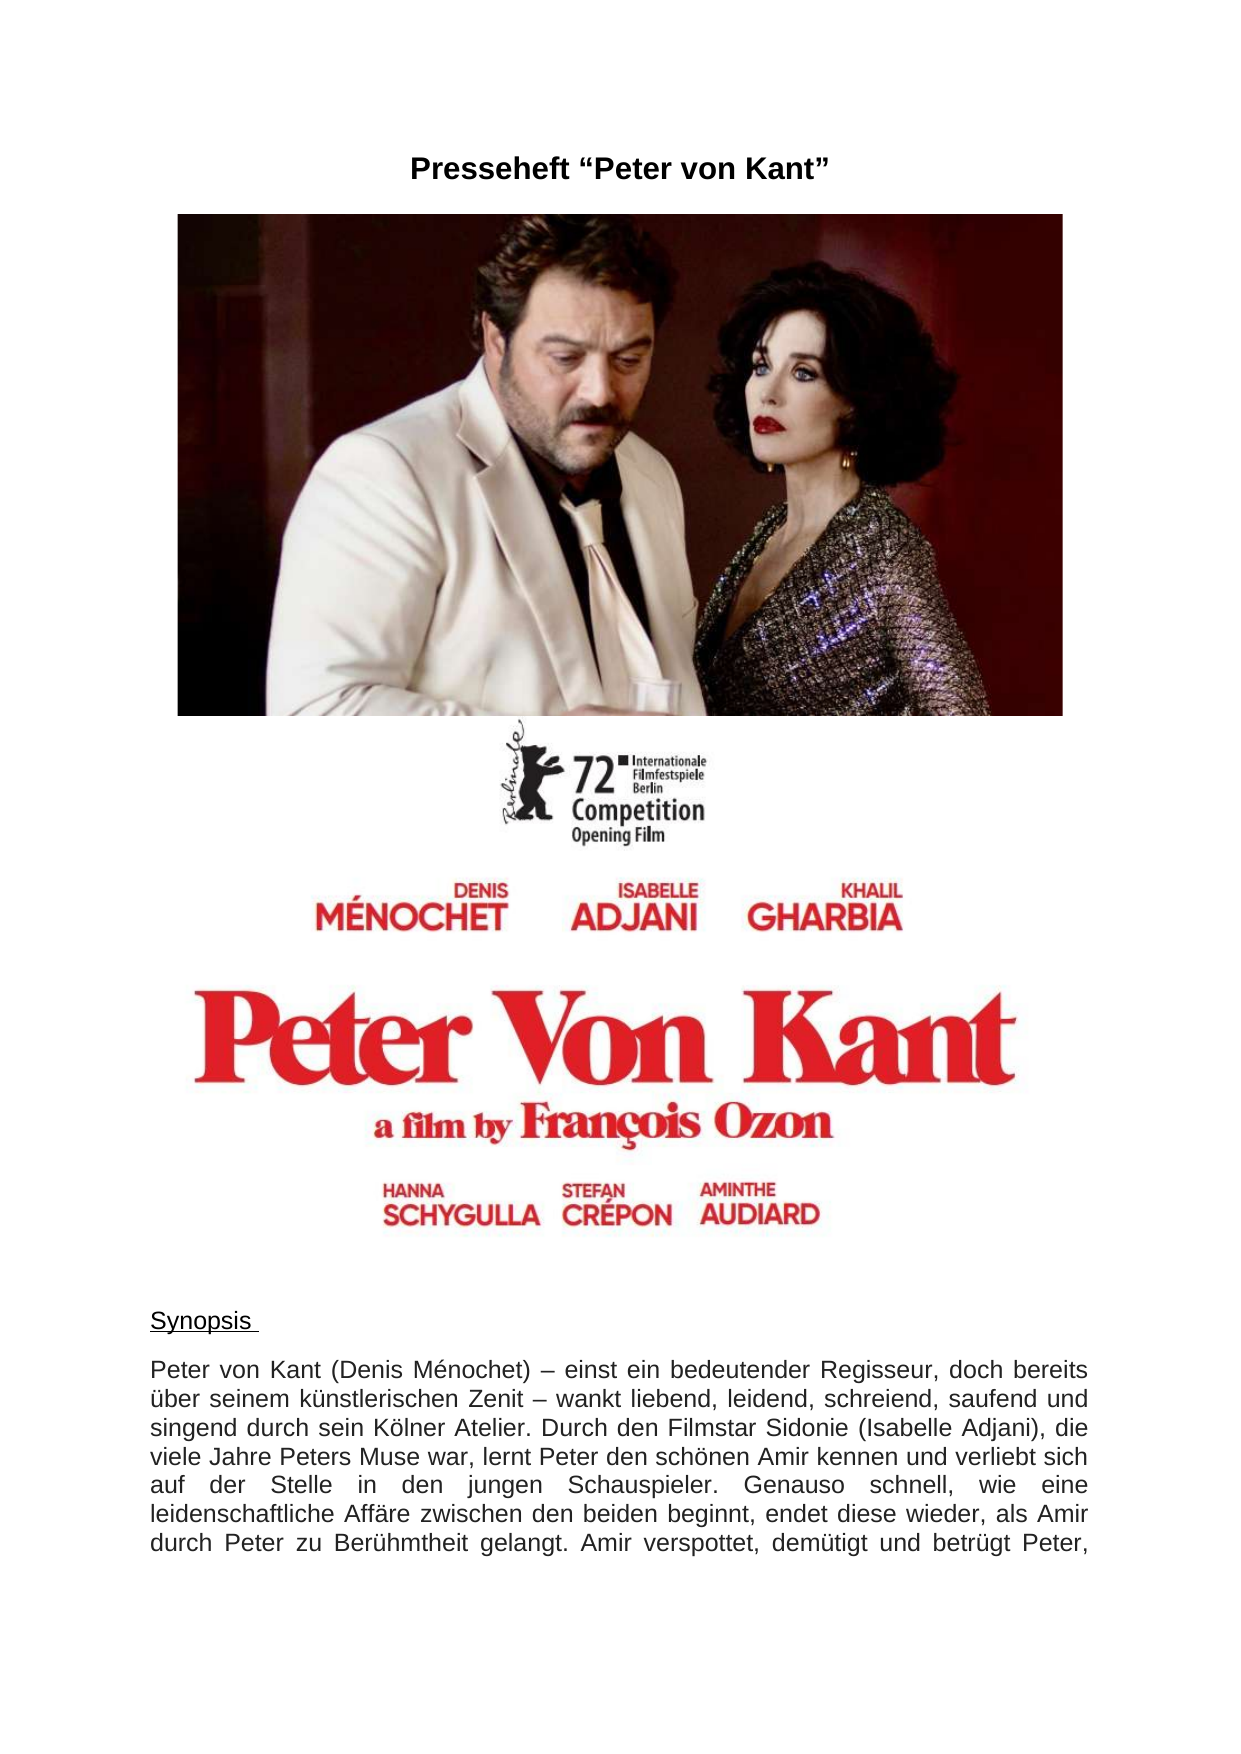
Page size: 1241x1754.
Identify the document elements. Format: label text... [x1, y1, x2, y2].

text Synopsis [150, 1306, 1090, 1334]
text Presseheft “Peter von Kant” [150, 150, 1090, 186]
picture [150, 214, 1091, 1249]
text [150, 1355, 1090, 1556]
